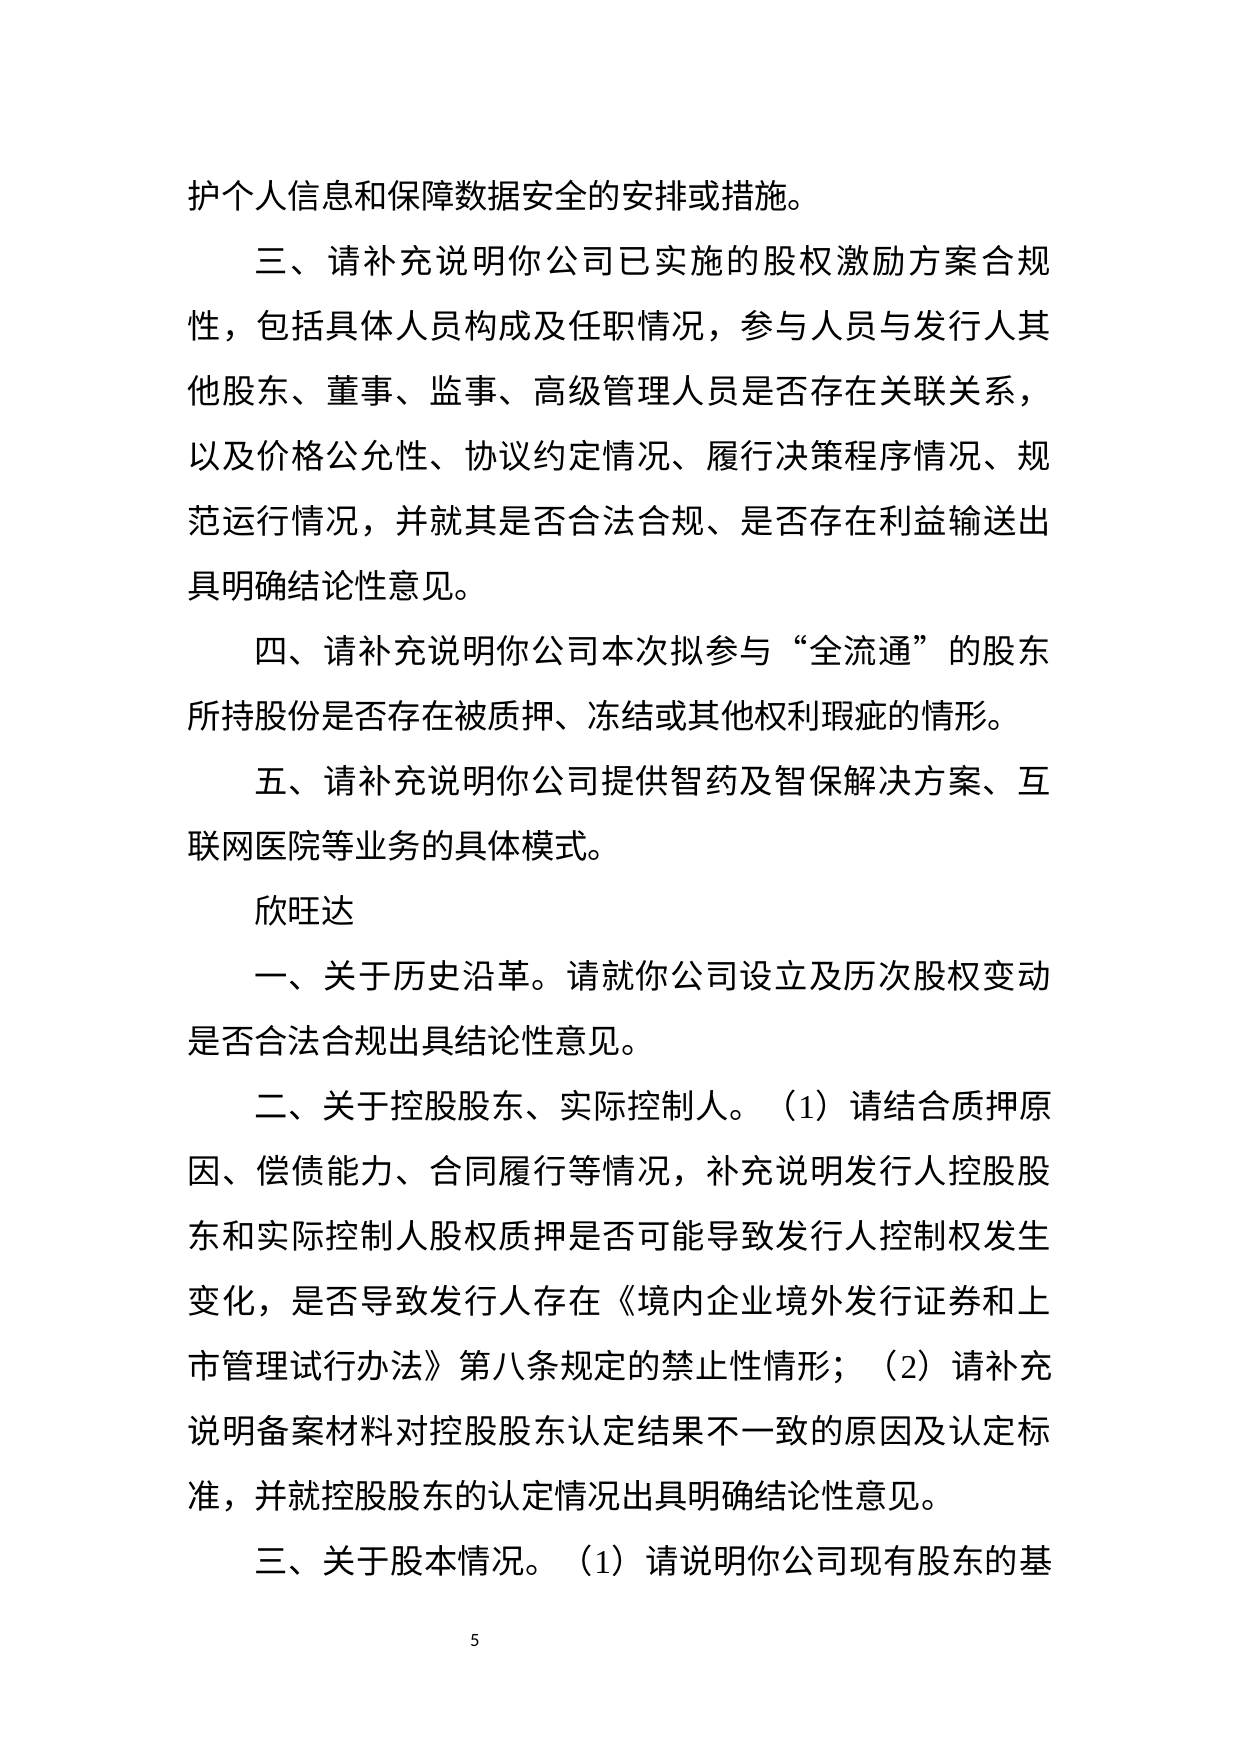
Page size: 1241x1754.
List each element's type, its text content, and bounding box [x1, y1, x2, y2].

text 五、请补充说明你公司提供智药及智保解决方案、互联网医院等业务的具体模式。 [187, 747, 1053, 877]
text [187, 1527, 1053, 1592]
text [187, 162, 1053, 227]
text 四、请补充说明你公司本次拟参与“全流通”的股东所持股份是否存在被质押、冻结或其他权利瑕疵的情形。 [187, 617, 1053, 747]
text 欣旺达 [187, 877, 1053, 942]
text 二、关于控股股东、实际控制人。（1）请结合质押原因、偿债能力、合同履行等情况，补充说明发行人控股股东和实际控制人股权质押是否可能导致发行人控制权发生变化，是否导致发行人存在《境内企业境外发行证券和上市管理试行办法》第八条规定的禁止性情形；（2）请补充说明备案材料对控股股东认定结果不一致的原因及认定标准，并就控股股东的认定情况出具明确结论性意见。 [187, 1072, 1053, 1527]
text 三、请补充说明你公司已实施的股权激励方案合规性，包括具体人员构成及任职情况，参与人员与发行人其他股东、董事、监事、高级管理人员是否存在关联关系，以及价格公允性、协议约定情况、履行决策程序情况、规范运行情况，并就其是否合法合规、是否存在利益输送出具明确结论性意见。 [187, 227, 1053, 617]
text 一、关于历史沿革。请就你公司设立及历次股权变动是否合法合规出具结论性意见。 [187, 942, 1053, 1072]
